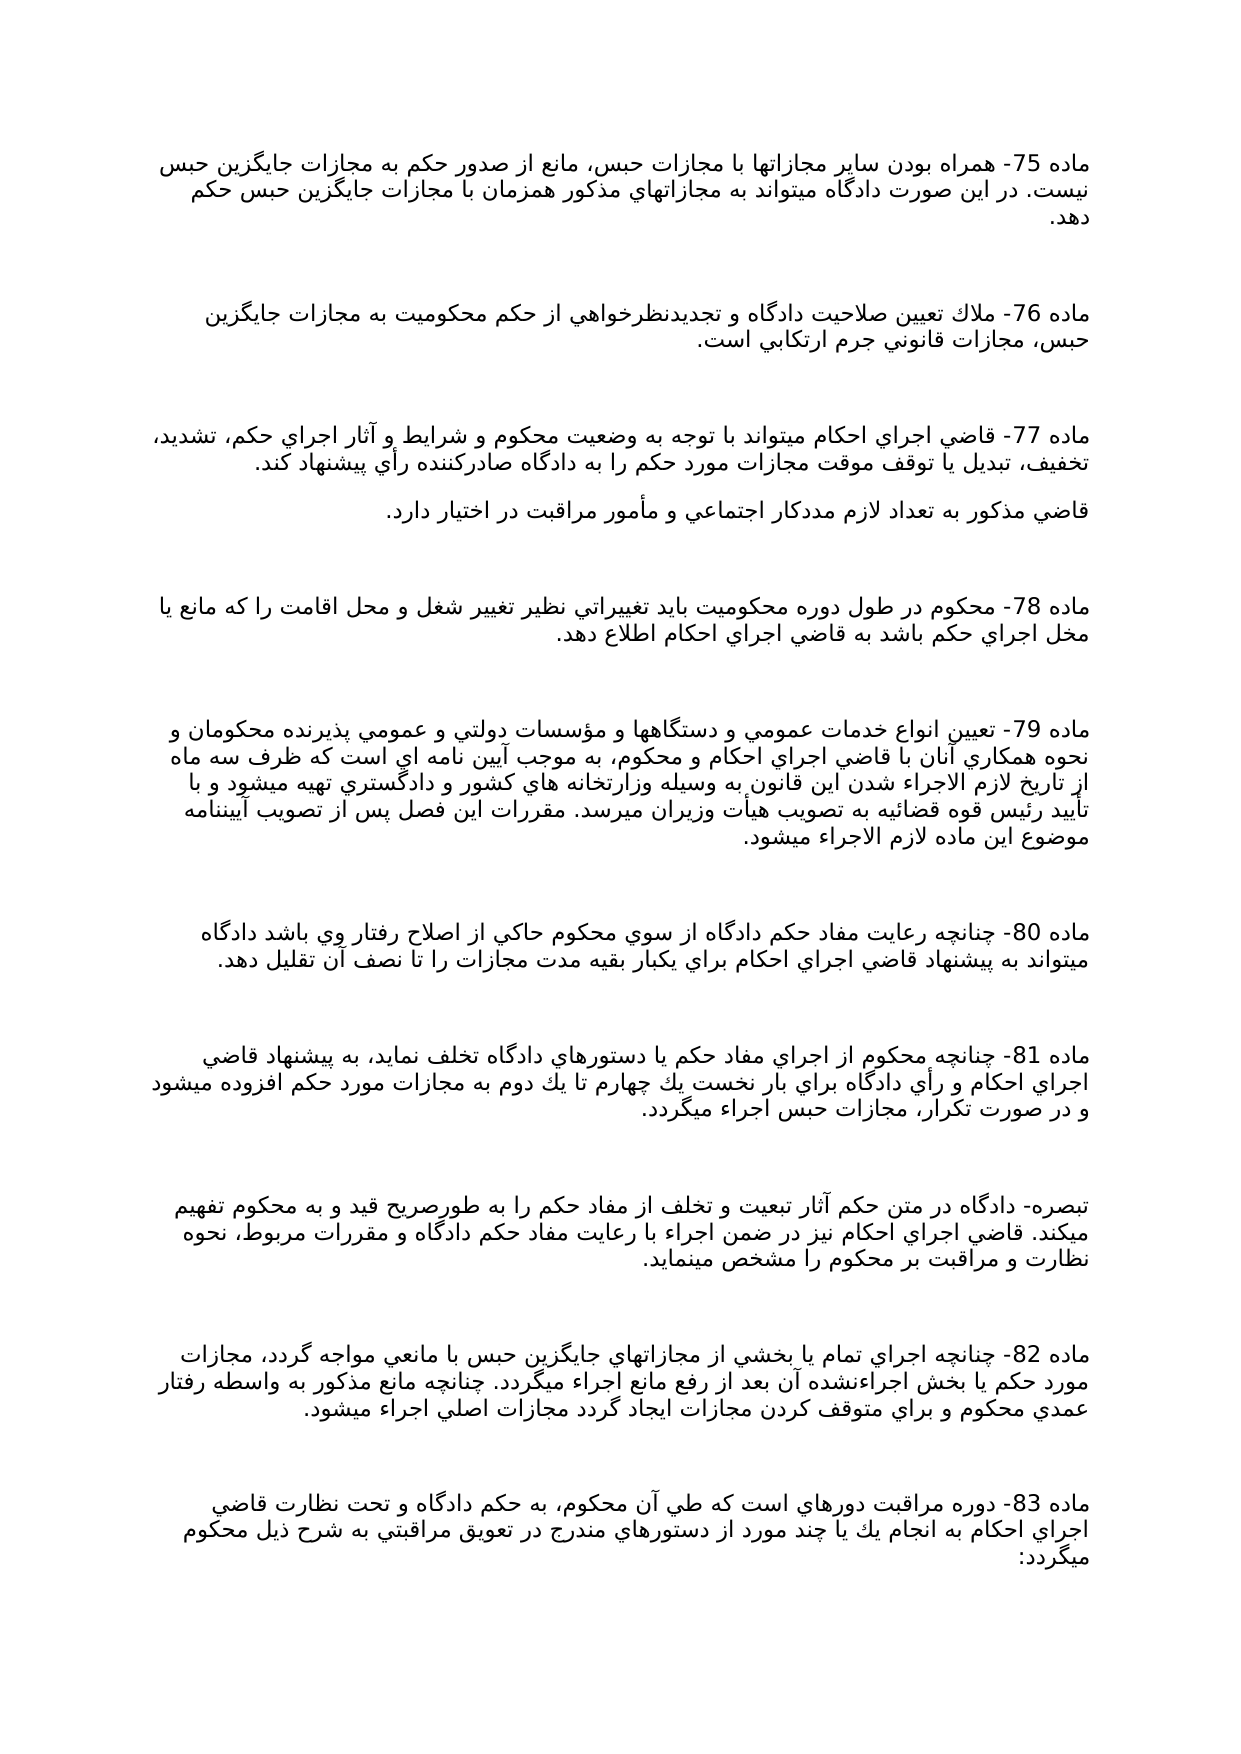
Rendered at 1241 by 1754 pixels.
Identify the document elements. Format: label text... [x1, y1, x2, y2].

text ماده 80- چنانچه رعايت مفاد حكم دادگاه از سوي محكوم حاكي از اصلاح رفتار وي باشد دادگاه ميتواند به پيشنهاد قاضي اجراي احكام براي يكبار بقيه مدت مجازات را تا نصف آن تقليل دهد. [150, 919, 1090, 973]
text ماده 81- چنانچه محكوم از اجراي مفاد حكم يا دستورهاي دادگاه تخلف نمايد، به پيشنهاد قاضي اجراي احكام و رأي دادگاه براي بار نخست يك چهارم تا يك دوم به مجازات مورد حكم افزوده ميشود و در صورت تكرار، مجازات حبس اجراء ميگردد. [150, 1042, 1090, 1122]
text ماده 82- چنانچه اجراي تمام يا بخشي از مجازاتهاي جايگزين حبس با مانعي مواجه گردد، مجازات مورد حكم يا بخش اجراءنشده آن بعد از رفع مانع اجراء ميگردد. چنانچه مانع مذكور به واسطه رفتار عمدي محكوم و براي متوقف كردن مجازات ايجاد گردد مجازات اصلي اجراء ميشود. [150, 1342, 1090, 1422]
text ماده 78- محكوم در طول دوره محكوميت بايد تغييراتي نظير تغيير شغل و محل اقامت را كه مانع يا مخل اجراي حكم باشد به قاضي اجراي احكام اطلاع دهد. [150, 593, 1090, 647]
text قاضي مذكور به تعداد لازم مددكار اجتماعي و مأمور مراقبت در اختيار دارد. [150, 497, 1090, 523]
text ماده 75- همراه بودن ساير مجازاتها با مجازات حبس، مانع از صدور حكم به مجازات جايگزين حبس نيست. در اين صورت دادگاه ميتواند به مجازاتهاي مذكور همزمان با مجازات جايگزين حبس حكم دهد. [150, 150, 1090, 230]
text ماده 76- ملاك تعيين صلاحيت دادگاه و تجديدنظرخواهي از حكم محكوميت به مجازات جايگزين حبس، مجازات قانوني جرم ارتكابي است. [150, 300, 1090, 353]
text ماده 83- دوره مراقبت دورهاي است كه طي آن محكوم، به حكم دادگاه و تحت نظارت قاضي اجراي احكام به انجام يك يا چند مورد از دستورهاي مندرج در تعويق مراقبتي به شرح ذيل محكوم ميگردد: [150, 1490, 1090, 1570]
text تبصره- دادگاه در متن حكم آثار تبعيت و تخلف از مفاد حكم را به طورصريح قيد و به محكوم تفهيم ميكند. قاضي اجراي احكام نيز در ضمن اجراء با رعايت مفاد حكم دادگاه و مقررات مربوط، نحوه نظارت و مراقبت بر محكوم را مشخص مينمايد. [150, 1192, 1090, 1272]
text ماده 79- تعيين انواع خدمات عمومي و دستگاهها و مؤسسات دولتي و عمومي پذيرنده محكومان و نحوه همكاري آنان با قاضي اجراي احكام و محكوم، به موجب آيين نامه اي است كه ظرف سه ماه از تاريخ لازم الاجراء شدن اين قانون به وسيله وزارتخانه هاي كشور و دادگستري تهيه ميشود و با تأييد رئيس قوه قضائيه به تصويب هيأت وزيران ميرسد. مقررات اين فصل پس از تصويب آييننامه موضوع اين ماده لازم الاجراء ميشود. [150, 716, 1090, 849]
text ماده 77- قاضي اجراي احكام ميتواند با توجه به وضعيت محكوم و شرايط و آثار اجراي حكم، تشديد، تخفيف، تبديل يا توقف موقت مجازات مورد حكم را به دادگاه صادركننده رأي پيشنهاد كند. [150, 423, 1090, 476]
